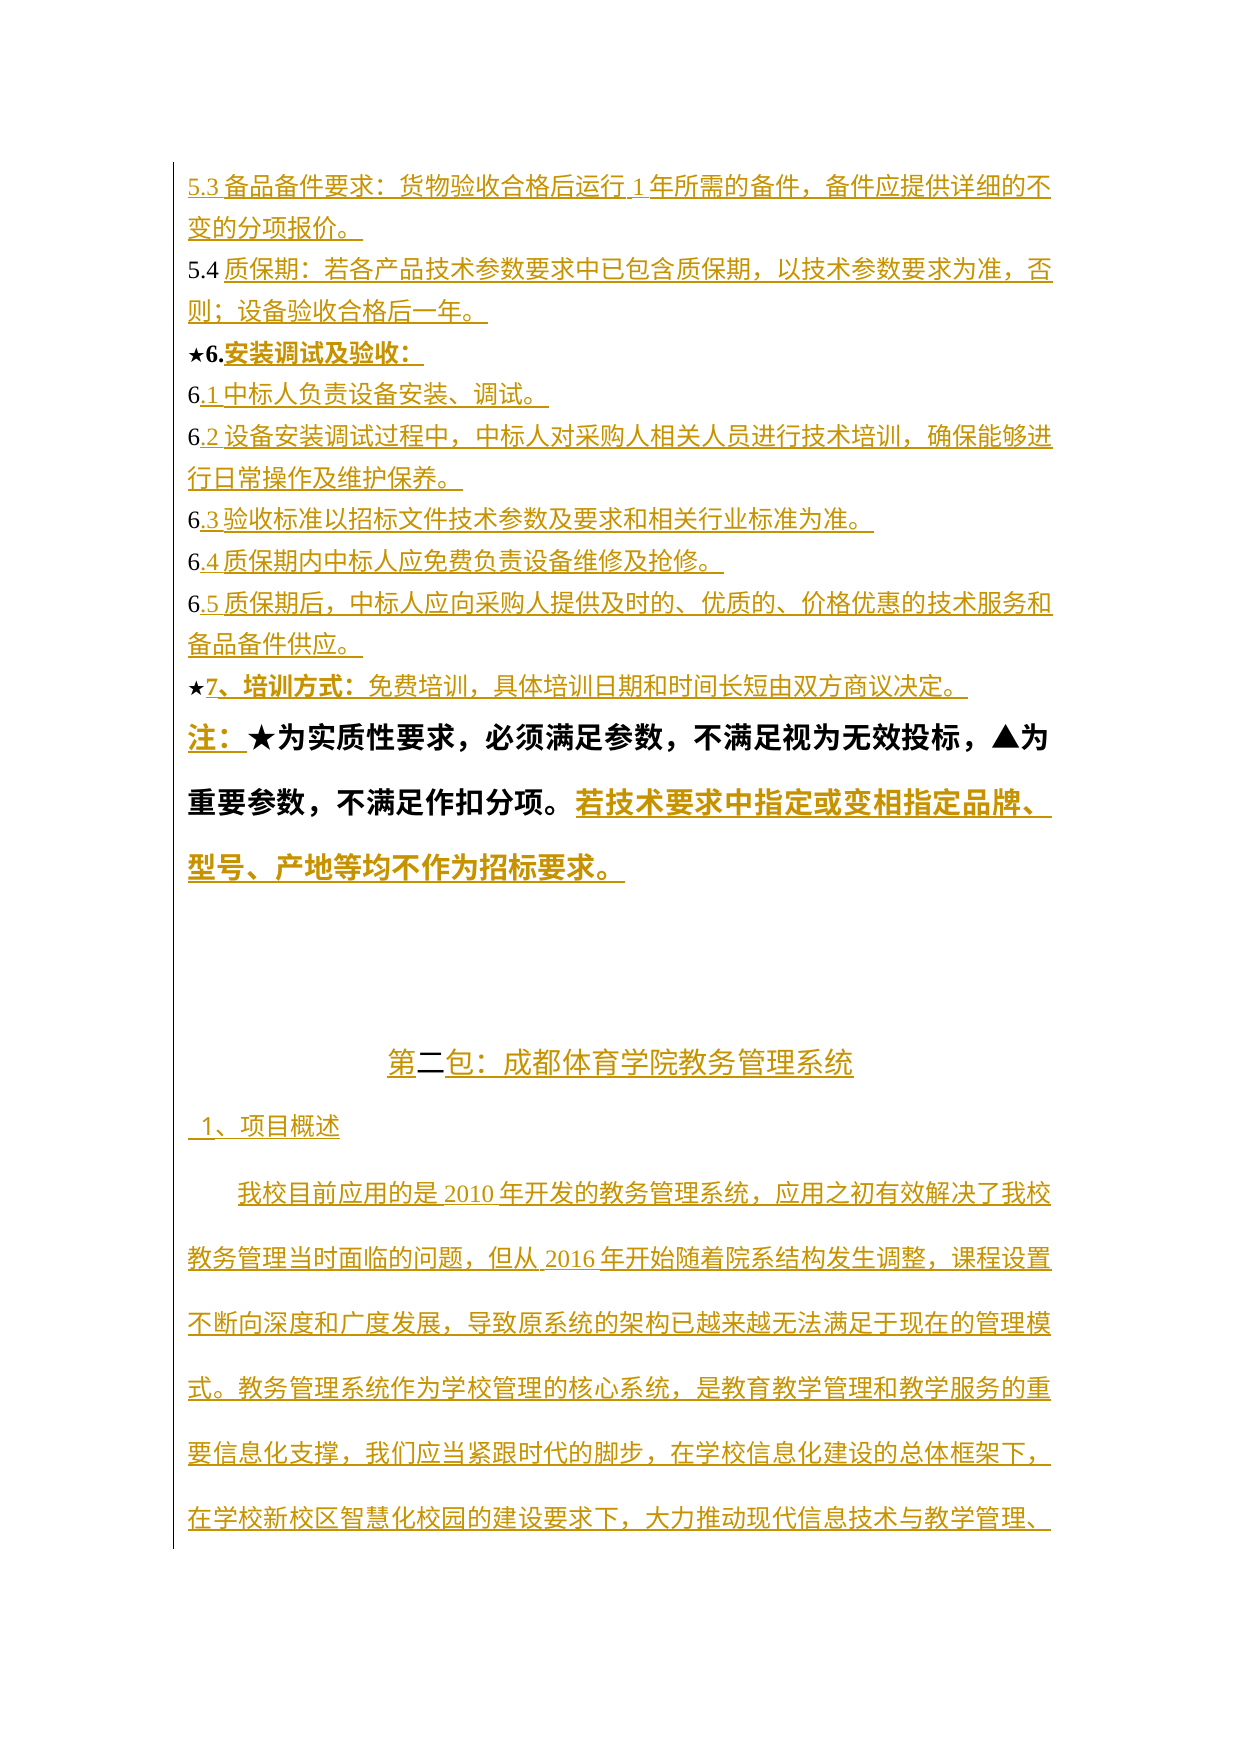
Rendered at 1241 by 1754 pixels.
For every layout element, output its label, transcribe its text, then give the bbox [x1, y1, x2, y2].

text 售后服务5.4 [187, 162, 1053, 329]
text ★为实质性要求，必须满足参数，不满足视为无效投标，▲为重要参数，不满足作扣分项。 [187, 704, 1053, 899]
text ★6.66666★ [187, 329, 1053, 704]
text 二 [187, 1029, 1053, 1094]
